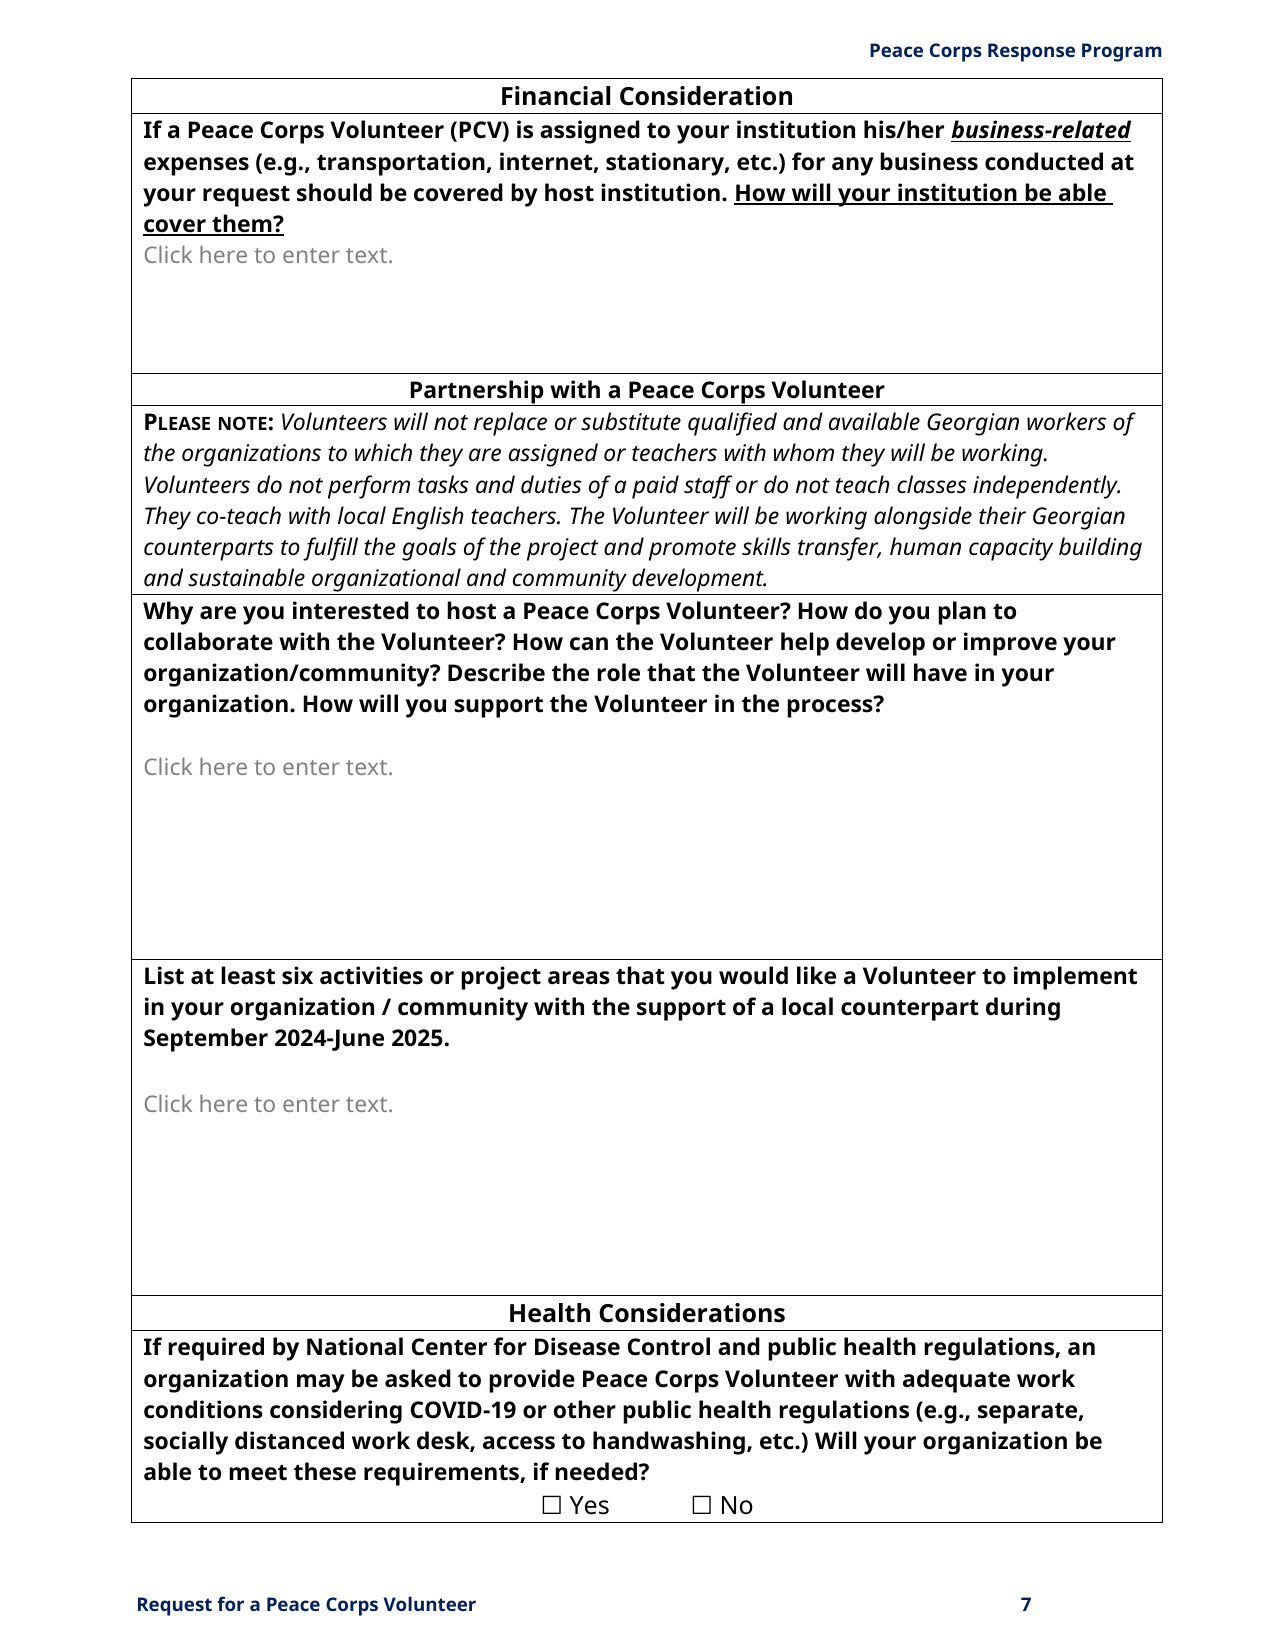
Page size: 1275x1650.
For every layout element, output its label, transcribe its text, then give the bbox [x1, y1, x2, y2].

table_cell Partnership with a Peace Corps Volunteer [132, 374, 1162, 405]
table_cell Why are you interested to host a Peace Corps Volunteer? How do you plan to collaborate with the Volunteer? How can the Volunteer help develop or improve your organization/community? Describe the role that the Volunteer will have in your organization. How will you support the Volunteer in the process? [132, 595, 1162, 959]
table_cell If a Peace Corps Volunteer (PCV) is assigned to your institution his/her business-related expenses (e.g., transportation, internet, stationary, etc.) for any business conducted at your request should be covered by host institution. How will your institution be able cover them? [132, 114, 1162, 372]
table_cell If required by National Center for Disease Control and public health regulations, an organization may be asked to provide Peace Corps Volunteer with adequate work conditions considering COVID-19 or other public health regulations (e.g., separate, socially distanced work desk, access to handwashing, etc.) Will your organization be able to meet these requirements, if needed? Yes No [132, 1331, 1162, 1522]
table_cell Financial Consideration [132, 79, 1162, 113]
table_cell Health Considerations [132, 1296, 1162, 1330]
table_cell Please note: Volunteers will not replace or substitute qualified and available Georgian workers of the organizations to which they are assigned or teachers with whom they will be working. Volunteers do not perform tasks and duties of a paid staff or do not teach classes independently. They co-teach with local English teachers. The Volunteer will be working alongside their Georgian counterparts to fulfill the goals of the project and promote skills transfer, human capacity building and sustainable organizational and community development. [132, 406, 1162, 593]
table_cell List at least six activities or project areas that you would like a Volunteer to implement in your organization / community with the support of a local counterpart during September 2024-June 2025. [132, 960, 1162, 1295]
